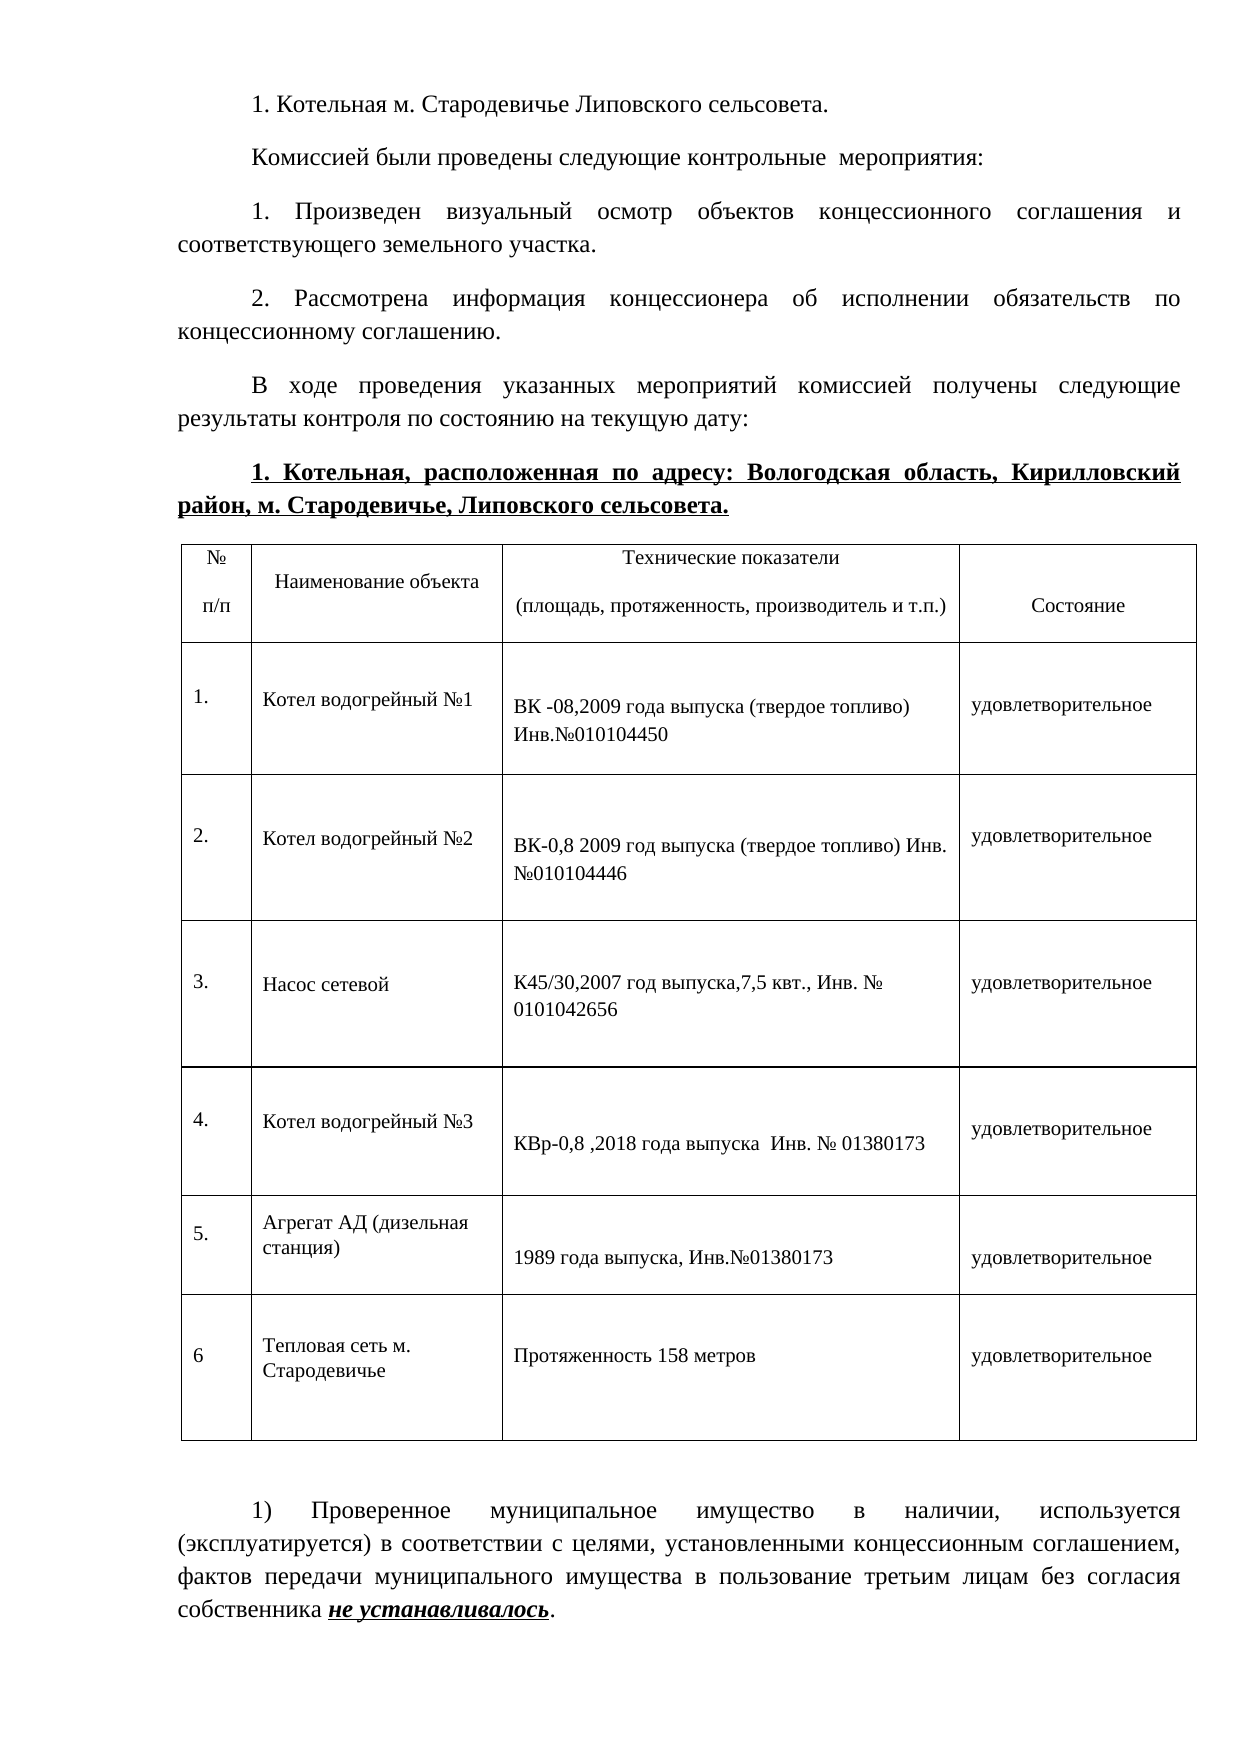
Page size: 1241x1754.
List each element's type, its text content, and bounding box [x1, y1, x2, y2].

table_cell Агрегат АД (дизельная станция) [252, 1196, 502, 1293]
table_cell 3. [182, 921, 251, 1066]
table_header Состояние [960, 545, 1196, 642]
table_cell удовлетворительное [960, 1196, 1196, 1293]
table_cell удовлетворительное [960, 921, 1196, 1066]
table_cell 6 [182, 1295, 251, 1440]
table_header Наименование объекта [252, 545, 502, 642]
table_cell 4. [182, 1068, 251, 1195]
table_cell Котел водогрейный №3 [252, 1068, 502, 1195]
table_cell Насос сетевой [252, 921, 502, 1066]
text 1. Котельная м. Стародевичье Липовского сельсовета. [177, 89, 1181, 117]
table_cell удовлетворительное [960, 643, 1196, 774]
table_cell Котел водогрейный №1 [252, 643, 502, 774]
table_cell КВр-0,8 ,2018 года выпуска Инв. № 01380173 [503, 1068, 959, 1195]
table_cell Протяженность 158 метров [503, 1295, 959, 1440]
table_cell удовлетворительное [960, 1068, 1196, 1195]
table_cell Тепловая сеть м. Стародевичье [252, 1295, 502, 1440]
table_header № п/п [182, 545, 251, 642]
table_cell К45/30,2007 год выпуска,7,5 квт., Инв. № 0101042656 [503, 921, 959, 1066]
text 1. Котельная, расположенная по адресу: Вологодская область, Кирилловский район, м. Стародевичье, Липовского сельсовета. [177, 457, 1181, 519]
table_cell 5. [182, 1196, 251, 1293]
table_cell 2. [182, 775, 251, 920]
text 2. Рассмотрена информация концессионера об исполнении обязательств по концессионному соглашению. [177, 283, 1181, 345]
table_cell ВК -08,2009 года выпуска (твердое топливо) Инв.№010104450 [503, 643, 959, 774]
text В ходе проведения указанных мероприятий комиссией получены следующие результаты контроля по состоянию на текущую дату: [177, 370, 1181, 432]
table_cell 1989 года выпуска, Инв.№01380173 [503, 1196, 959, 1293]
table_cell Котел водогрейный №2 [252, 775, 502, 920]
text 1. Произведен визуальный осмотр объектов концессионного соглашения и соответствующего земельного участка. [177, 196, 1181, 258]
table_cell 1. [182, 643, 251, 774]
table_header Технические показатели (площадь, протяженность, производитель и т.п.) [503, 545, 959, 642]
table_cell удовлетворительное [960, 775, 1196, 920]
table_cell ВК-0,8 2009 год выпуска (твердое топливо) Инв.№010104446 [503, 775, 959, 920]
table_cell удовлетворительное [960, 1295, 1196, 1440]
text Комиссией были проведены следующие контрольные мероприятия: [177, 142, 1181, 171]
text 1) Проверенное муниципальное имущество в наличии, используется (эксплуатируется) в соответствии с целями, установленными концессионным соглашением, фактов передачи муниципального имущества в пользование третьим лицам без согласия собственника не устанавливалось. [177, 1495, 1181, 1622]
